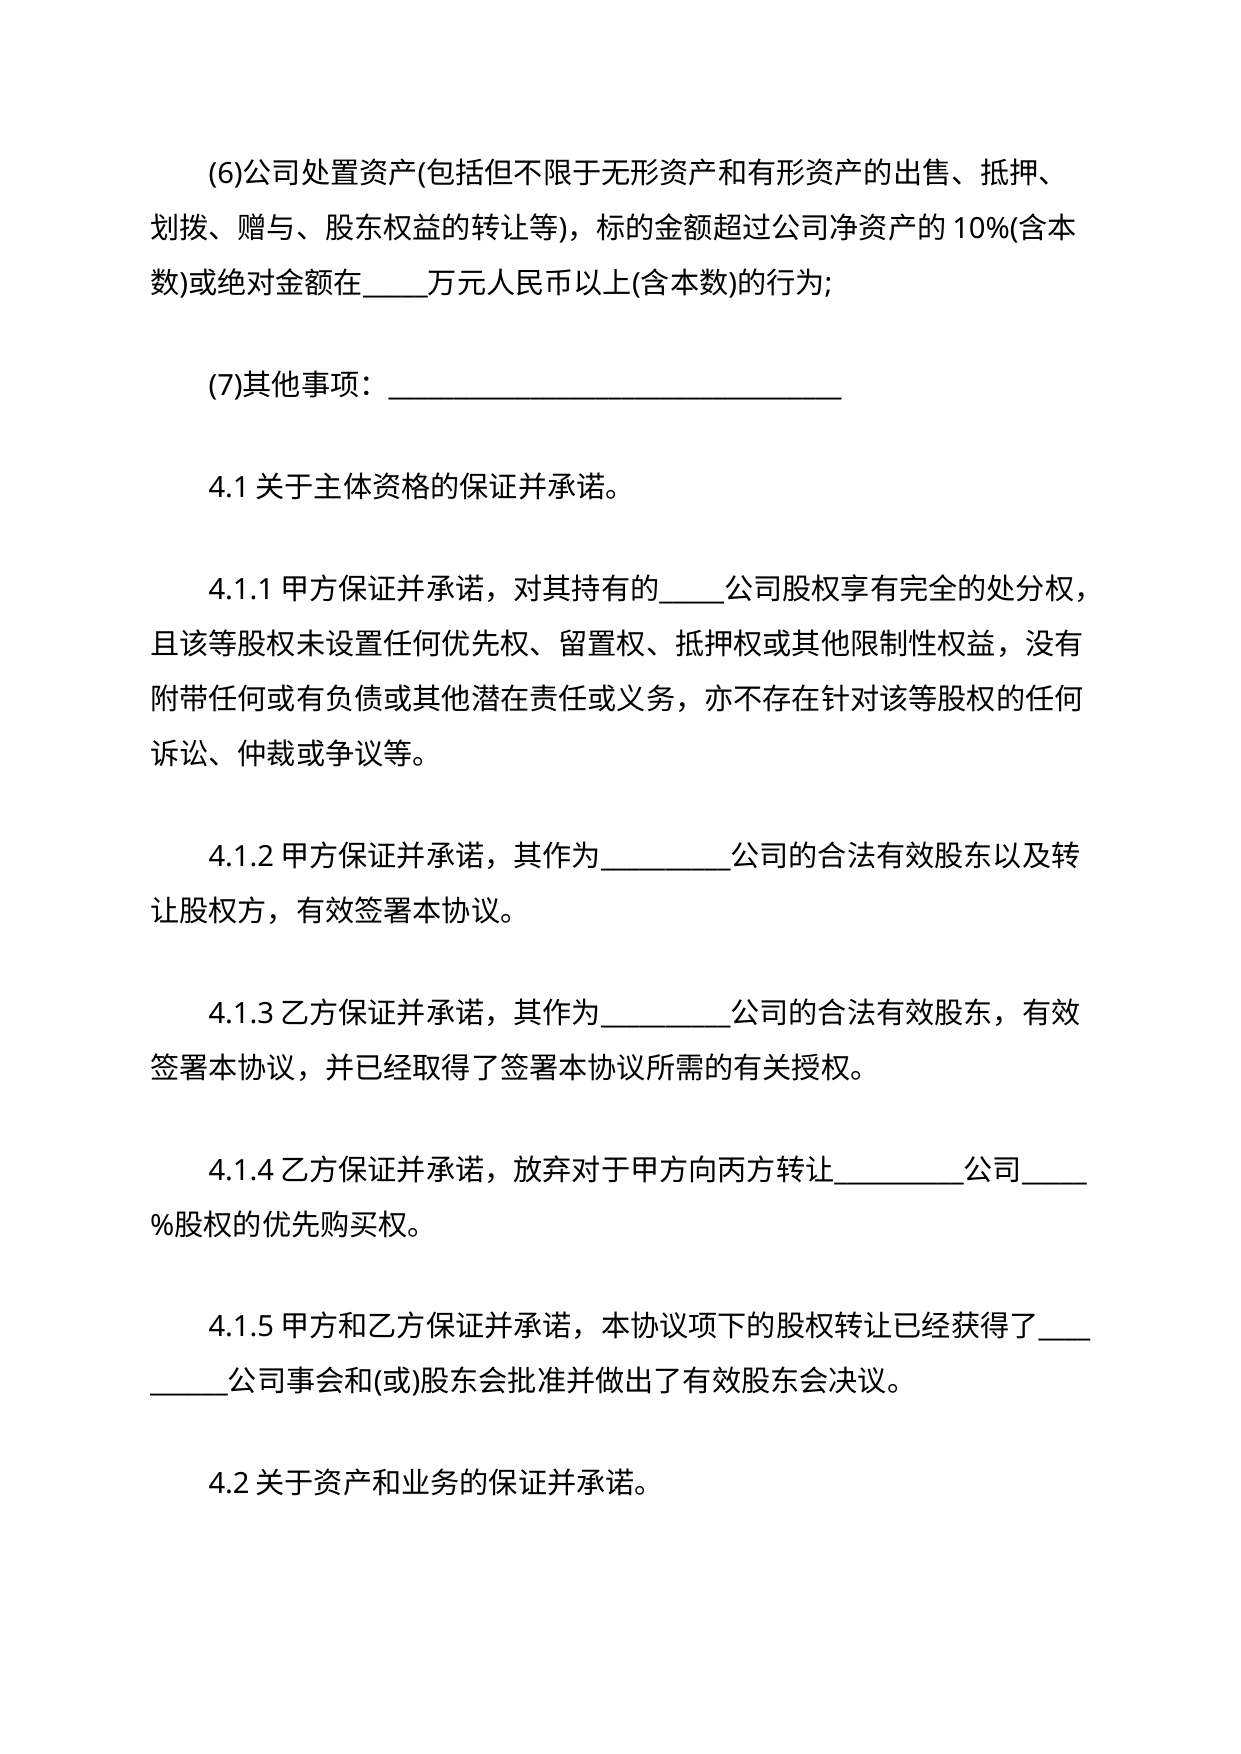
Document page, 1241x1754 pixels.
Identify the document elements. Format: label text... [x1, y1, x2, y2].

text (7)其他事项：___________________________________ [150, 362, 1090, 404]
text 4.1.5甲方和乙方保证并承诺，本协议项下的股权转让已经获得了__________公司事会和(或)股东会批准并做出了有效股东会决议。 [150, 1303, 1090, 1400]
text (6)公司处置资产(包括但不限于无形资产和有形资产的出售、抵押、划拨、赠与、股东权益的转让等)，标的金额超过公司净资产的10%(含本数)或绝对金额在_____万元人民币以上(含本数)的行为; [150, 150, 1090, 302]
text 4.2关于资产和业务的保证并承诺。 [150, 1460, 1090, 1502]
text 4.1关于主体资格的保证并承诺。 [150, 464, 1090, 506]
text 4.1.1甲方保证并承诺，对其持有的_____公司股权享有完全的处分权，且该等股权未设置任何优先权、留置权、抵押权或其他限制性权益，没有附带任何或有负债或其他潜在责任或义务，亦不存在针对该等股权的任何诉讼、仲裁或争议等。 [150, 566, 1090, 773]
text 4.1.4乙方保证并承诺，放弃对于甲方向丙方转让__________公司_____%股权的优先购买权。 [150, 1146, 1090, 1243]
text 4.1.3乙方保证并承诺，其作为__________公司的合法有效股东，有效签署本协议，并已经取得了签署本协议所需的有关授权。 [150, 989, 1090, 1087]
text 4.1.2甲方保证并承诺，其作为__________公司的合法有效股东以及转让股权方，有效签署本协议。 [150, 832, 1090, 930]
